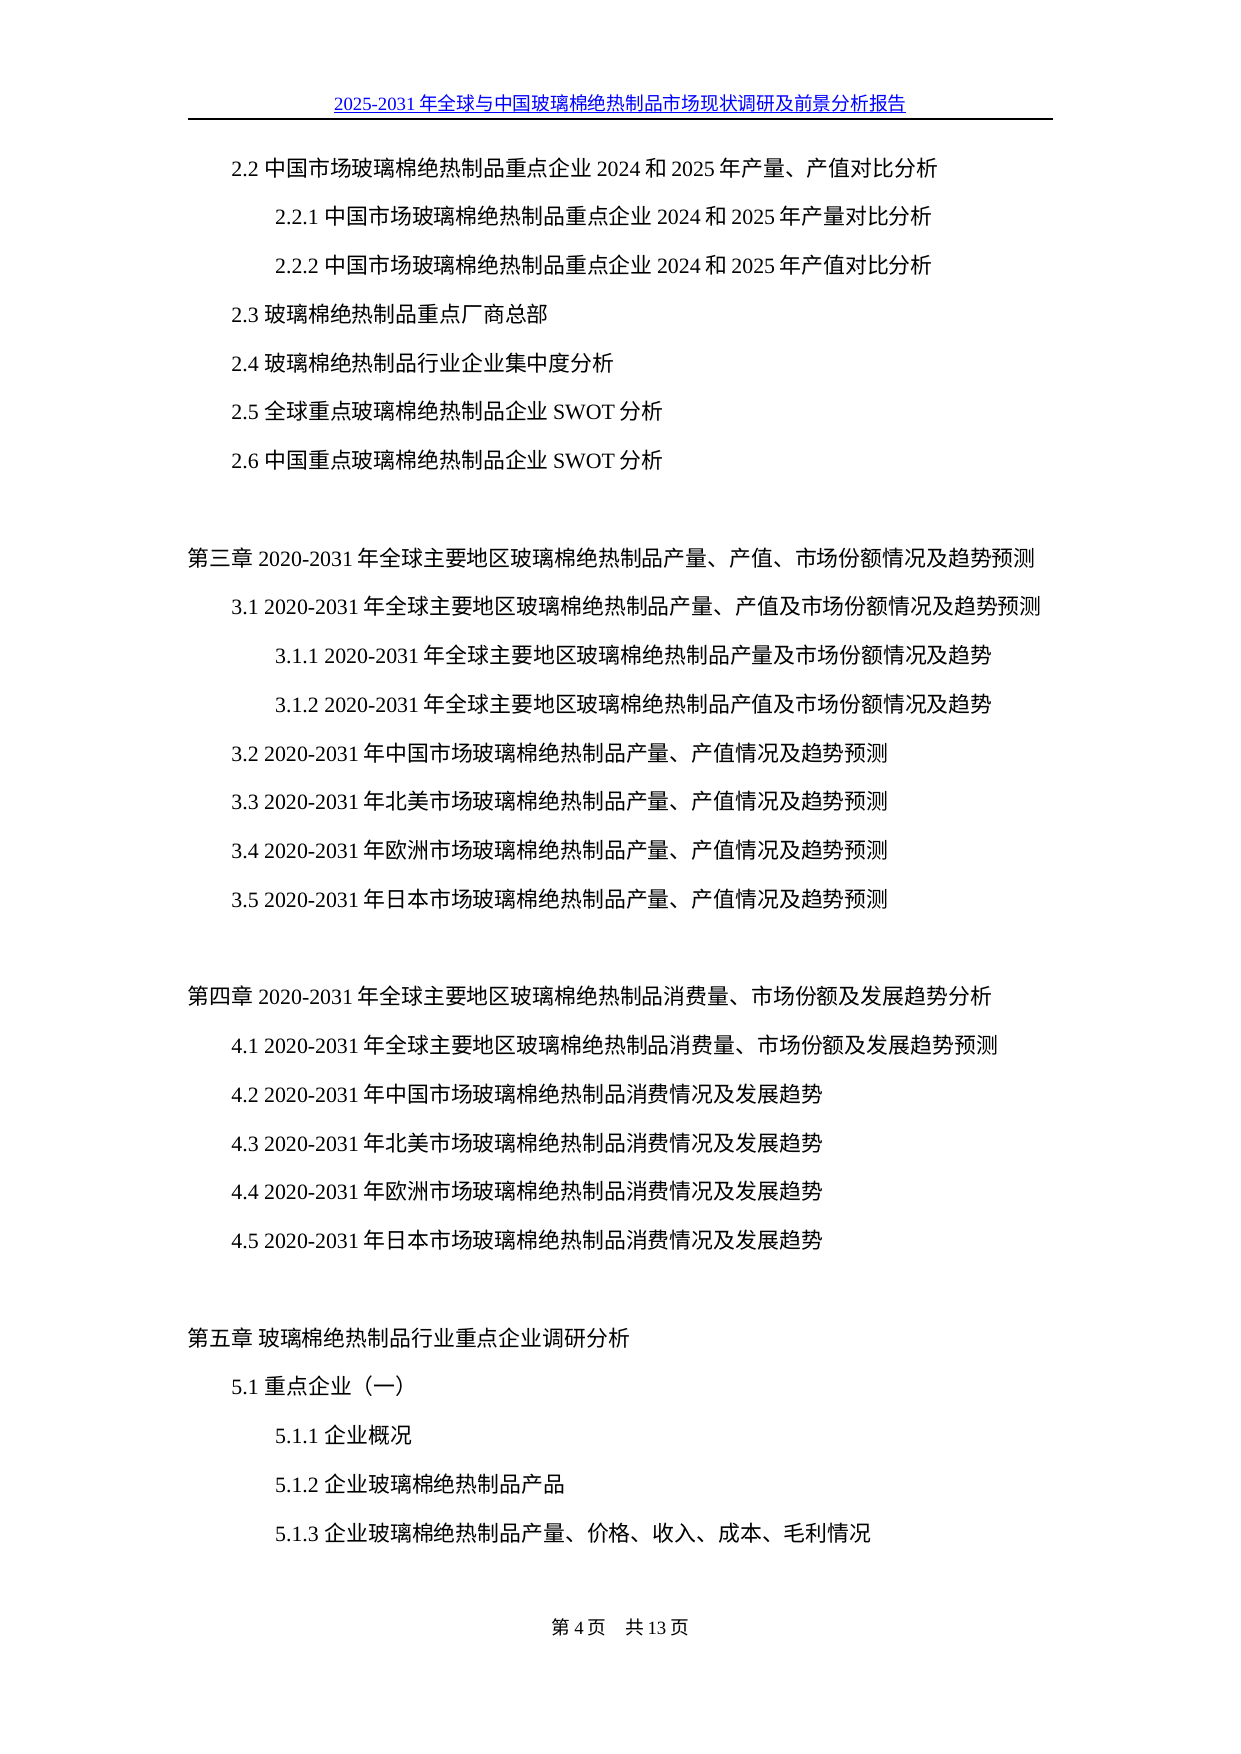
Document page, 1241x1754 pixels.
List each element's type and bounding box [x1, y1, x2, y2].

text [187, 150, 1053, 1548]
